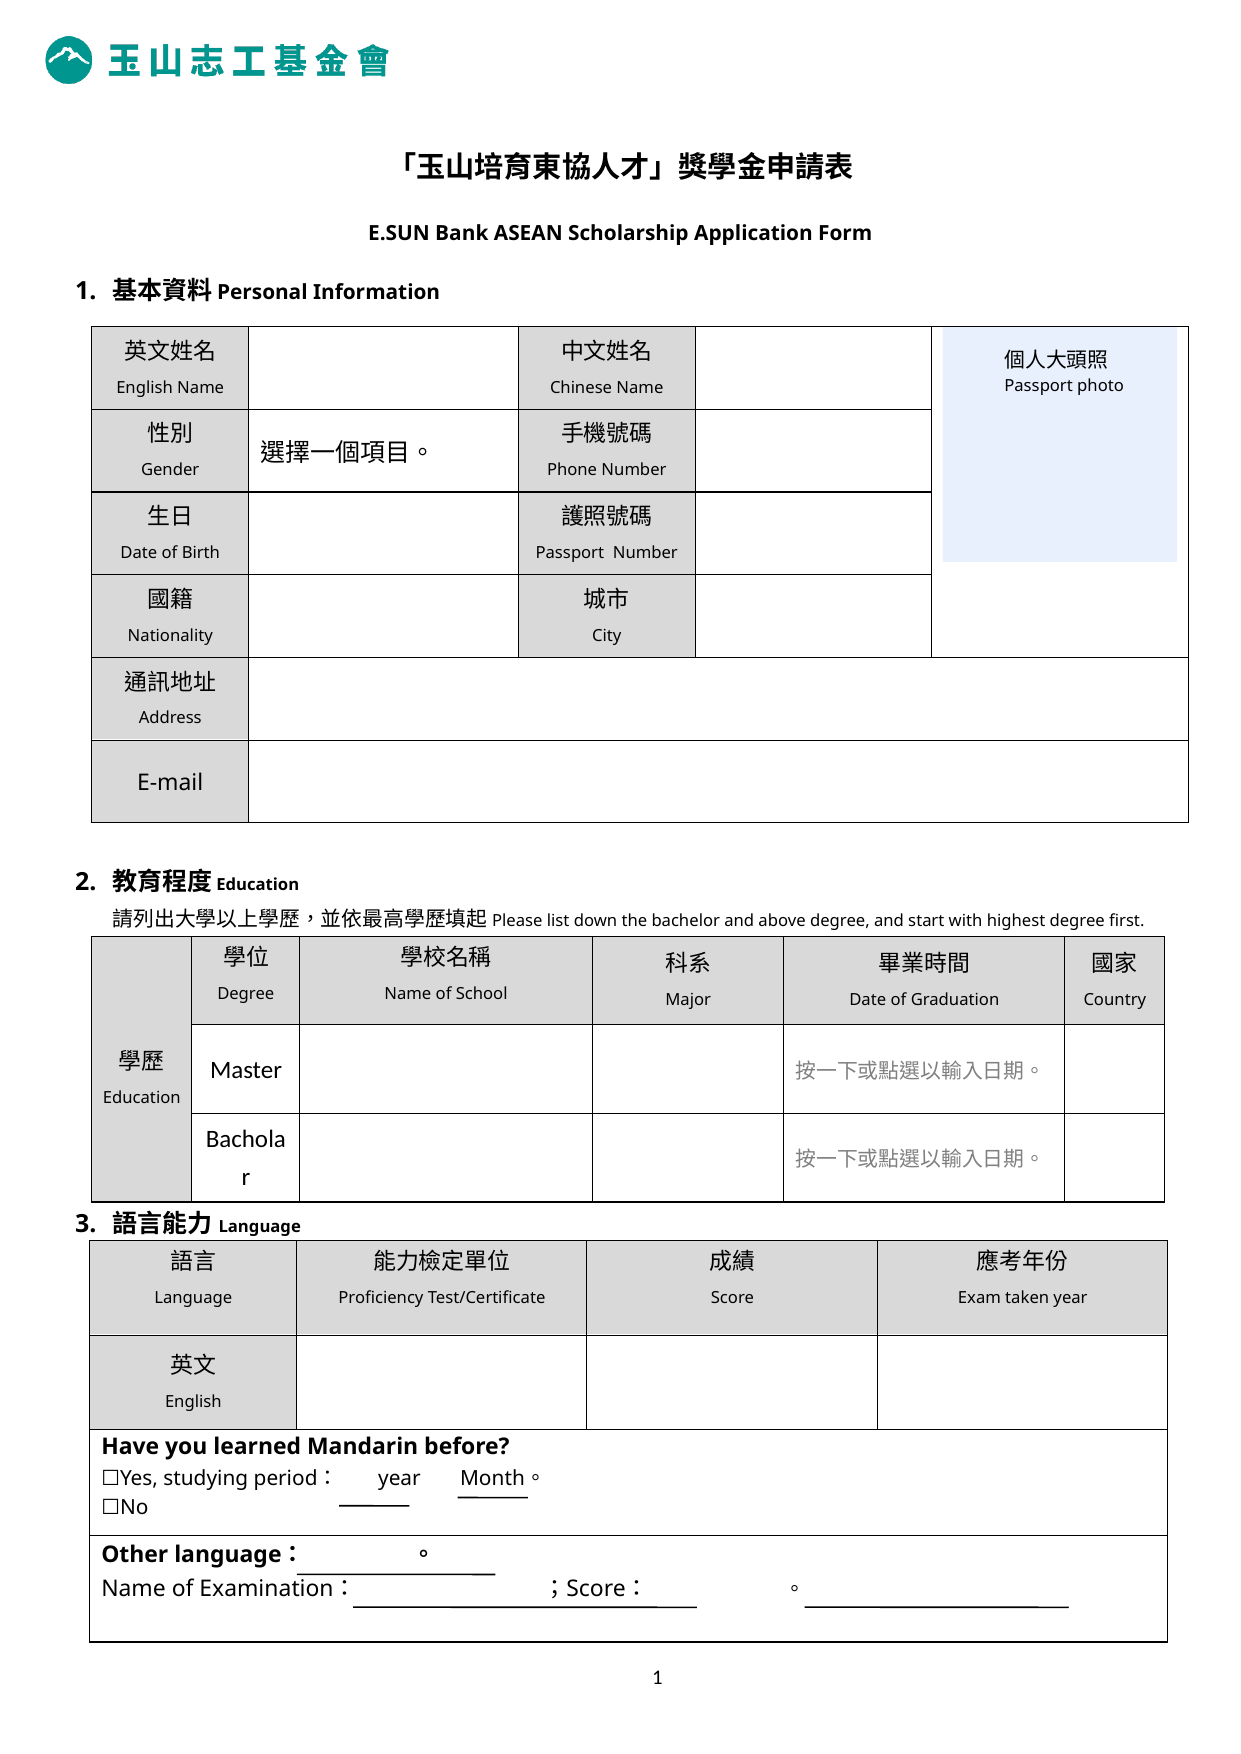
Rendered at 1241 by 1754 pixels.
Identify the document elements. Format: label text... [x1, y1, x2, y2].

table_header 國家 Country [1065, 937, 1164, 1024]
table_cell 性別 Gender [92, 410, 248, 491]
table_cell 通訊地址 Address [92, 658, 248, 739]
picture [45, 36, 389, 84]
list 語言能力 Language [75, 1202, 1165, 1240]
picture [942, 327, 1178, 562]
table_header [932, 327, 1188, 657]
text E.SUN Bank ASEAN Scholarship Application Form [75, 213, 1165, 251]
list 基本資料 Personal Information [75, 270, 1165, 307]
table_header 成績 Score [587, 1241, 877, 1334]
table_header 能力檢定單位 Proficiency Test/Certificate [297, 1241, 586, 1334]
list 請列出大學以上學歷，並依最高學歷填起 Please list down the bachelor and above degree, and start with highest degree first. [112, 898, 1165, 936]
table_cell Have you learned Mandarin before? Yes, studying period：year Month。 No [90, 1430, 1167, 1535]
table_cell 手機號碼 Phone Number [519, 410, 695, 491]
table_header 學校名稱 Name of School [300, 937, 592, 1024]
table_header 語言 Language [90, 1241, 296, 1334]
list 教育程度 Education [75, 861, 1165, 898]
table_header 學位 Degree [192, 937, 299, 1024]
table_cell Other language：。 Name of Examination：；Score：。 [90, 1536, 1167, 1641]
table_cell E-mail [92, 741, 248, 822]
table_cell 國籍 Nationality [92, 575, 248, 657]
table_cell 英文 English [90, 1336, 296, 1429]
text 「玉山培育東協人才」獎學金申請表 [75, 127, 1165, 202]
table_header 中文姓名 Chinese Name [519, 327, 695, 409]
table_cell 城市 City [519, 575, 695, 657]
table_header 畢業時間 Date of Graduation [784, 937, 1064, 1024]
table_header 科系 Major [593, 937, 783, 1024]
table_header 英文姓名 English Name [92, 327, 248, 409]
table_cell 護照號碼 Passport Number [519, 493, 695, 574]
table_cell 生日 Date of Birth [92, 493, 248, 574]
table_header 應考年份 Exam taken year [878, 1241, 1167, 1334]
table_header 學歷 Education [92, 937, 191, 1201]
